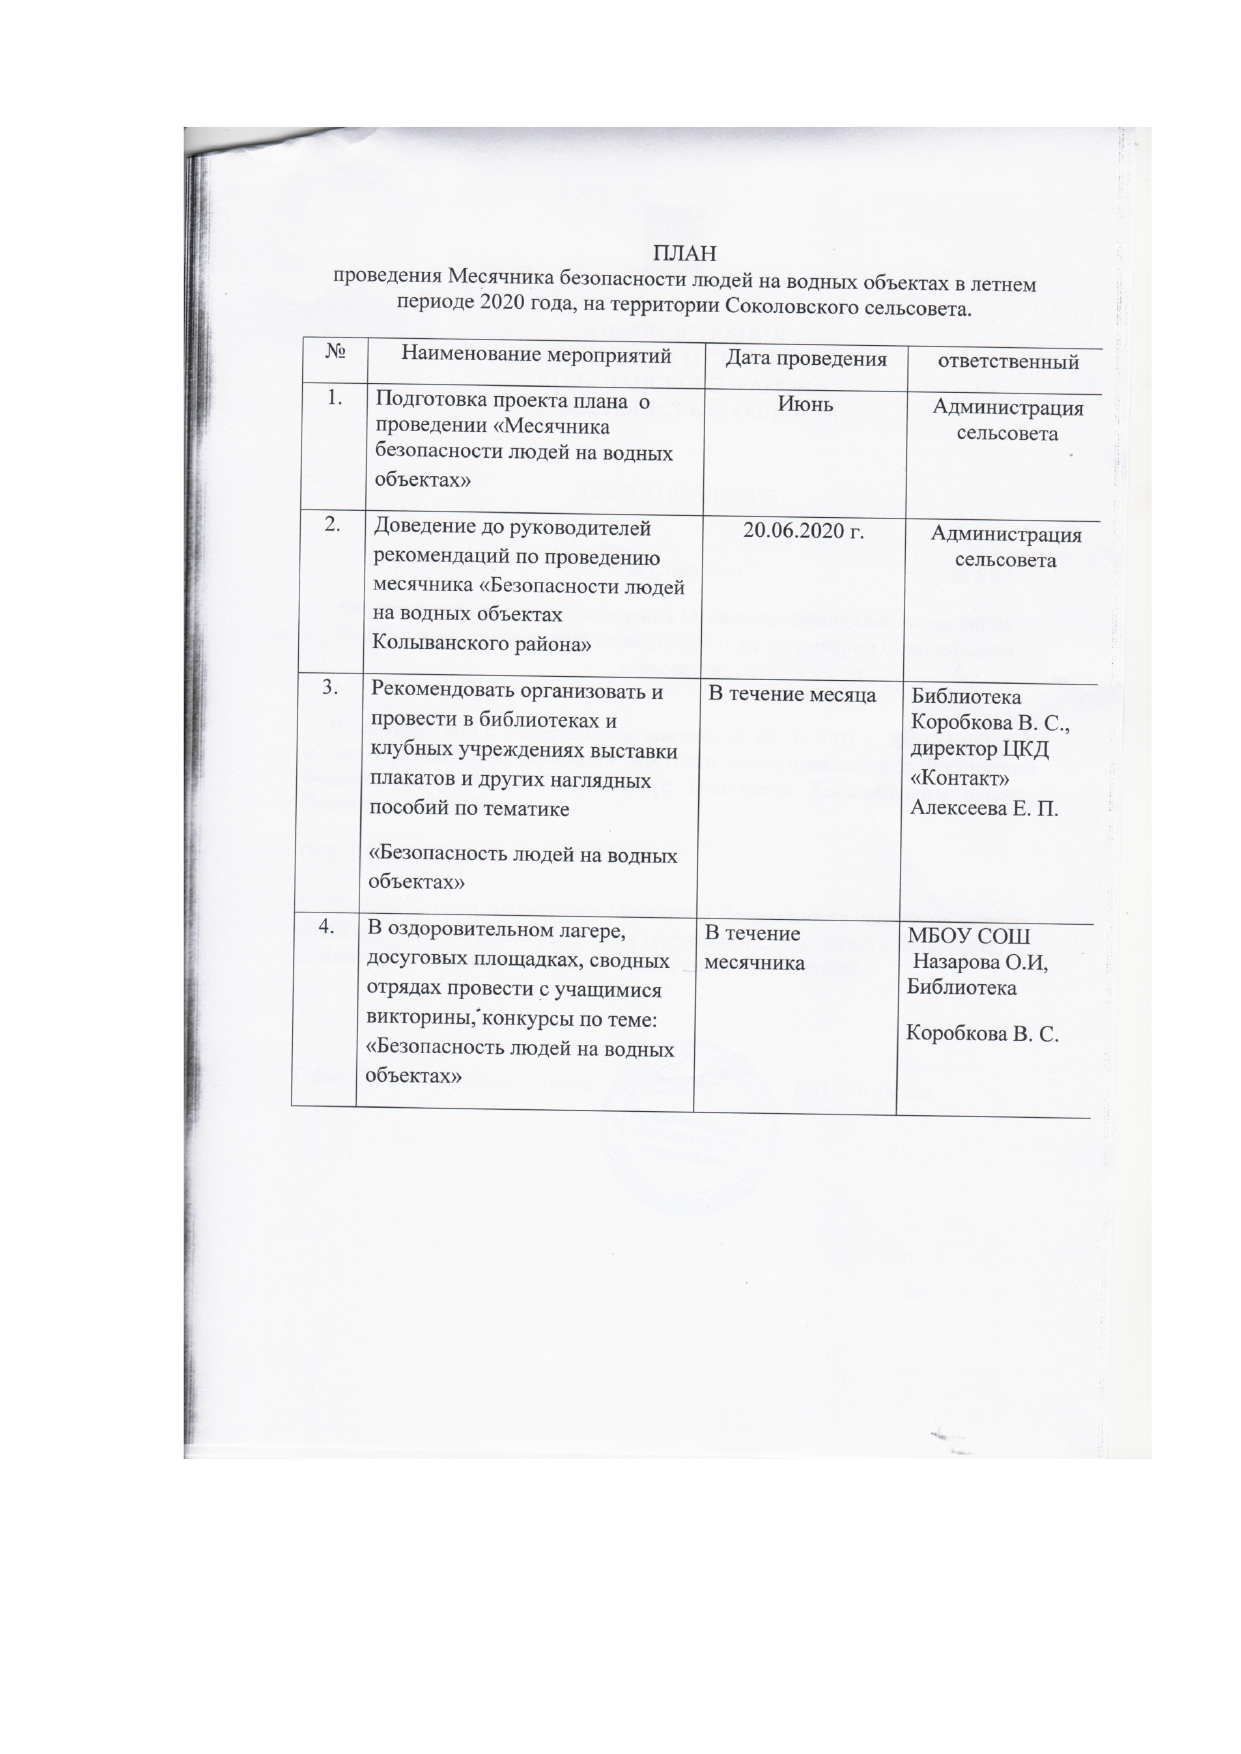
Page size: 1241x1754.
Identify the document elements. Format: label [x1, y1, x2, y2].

picture [177, 118, 1152, 1459]
